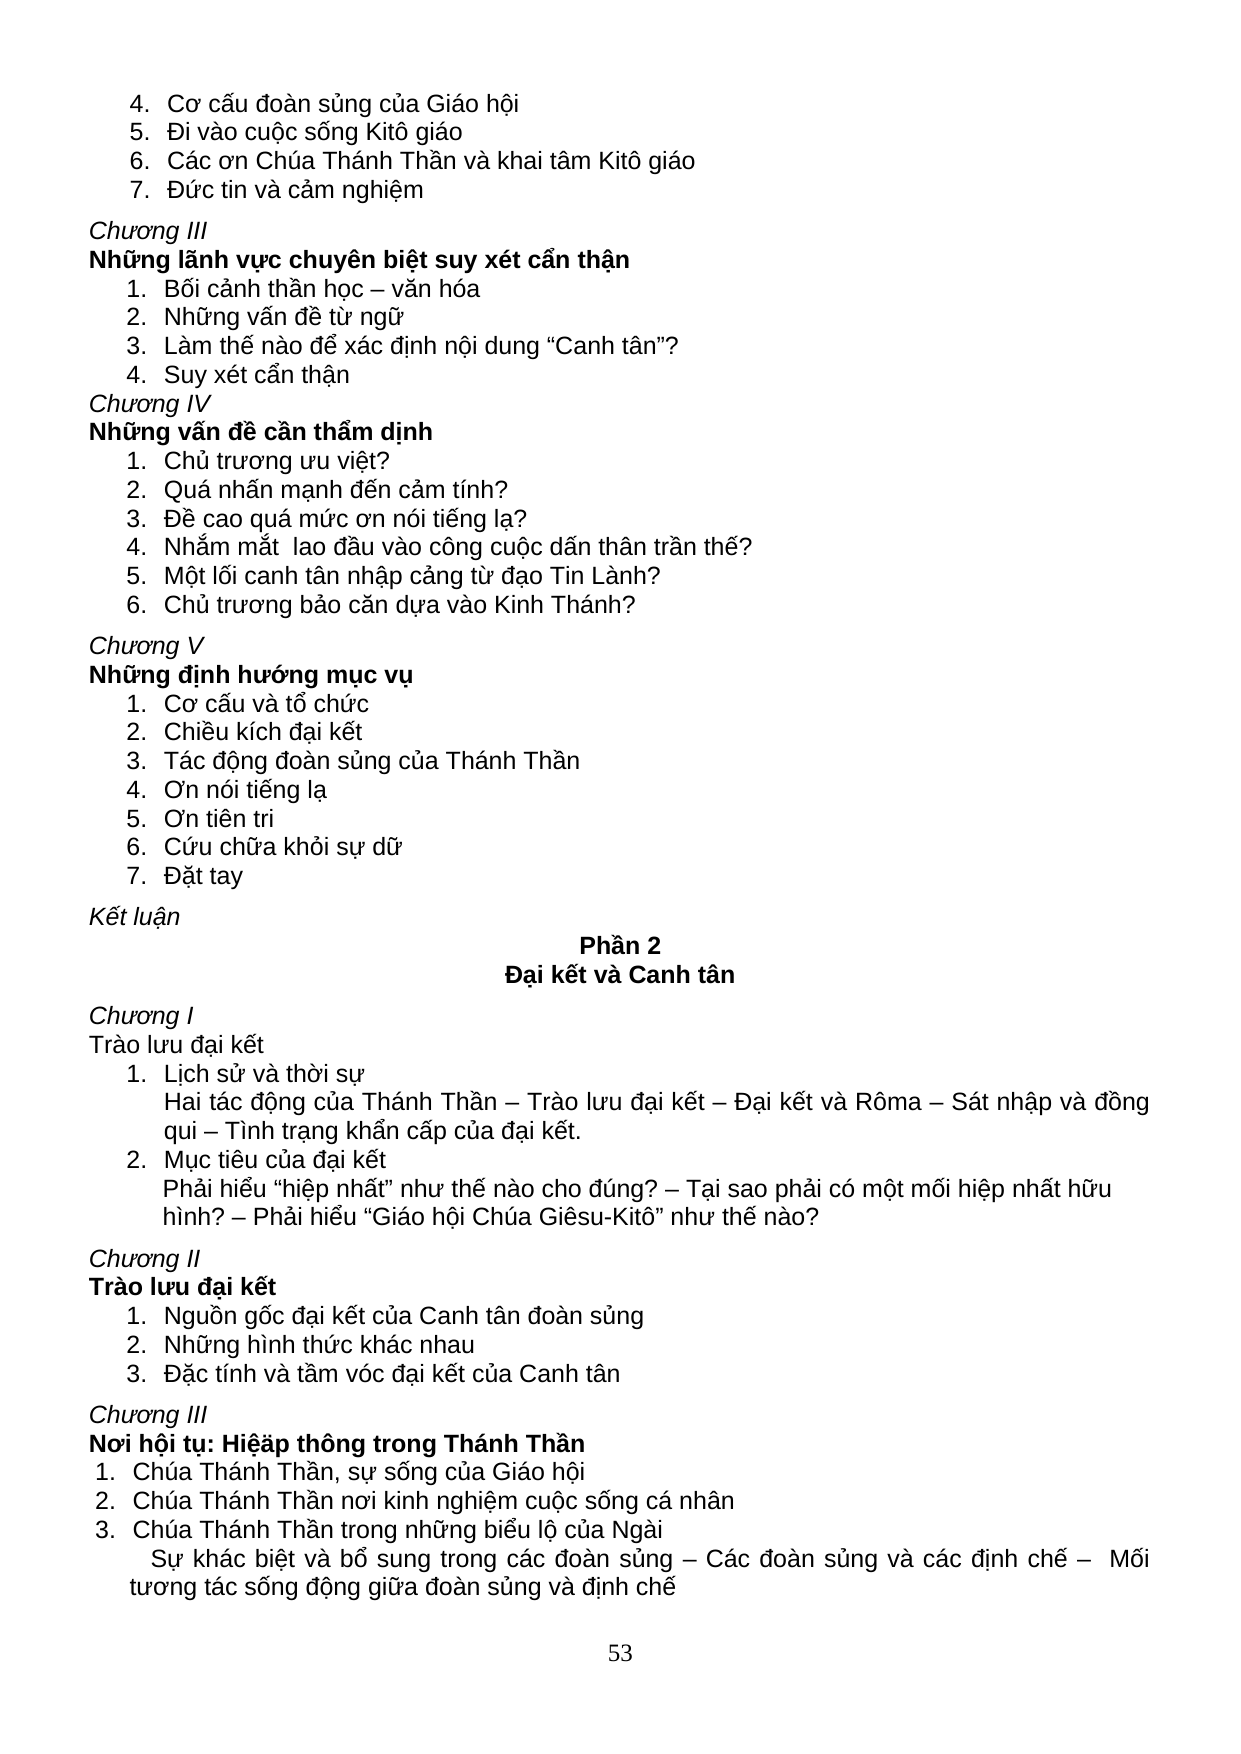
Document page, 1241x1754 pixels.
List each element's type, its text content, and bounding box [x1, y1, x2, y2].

text Chương I [89, 1001, 1152, 1030]
list Chủ trương bảo căn dựa vào Kinh Thánh? [126, 590, 1152, 619]
list Tác động đoàn sủng của Thánh Thần [126, 746, 1152, 775]
list Ơn tiên tri [126, 804, 1152, 832]
list Đi vào cuộc sống Kitô giáo [129, 117, 1152, 146]
text Đại kết và Canh tân [89, 960, 1152, 989]
list Mục tiêu của đại kết [118, 1145, 1152, 1174]
text Những vấn đề cần thẩm dịnh [89, 417, 1152, 446]
list Những hình thức khác nhau [126, 1330, 1152, 1359]
list Cứu chữa khỏi sự dữ [126, 832, 1152, 861]
list Lịch sử và thời sự [118, 1059, 1152, 1087]
text Kết luận [89, 902, 1152, 931]
text Chương III [89, 1400, 1152, 1429]
list Cơ cấu đoàn sủng của Giáo hội [129, 89, 1152, 117]
text Những lãnh vực chuyên biệt suy xét cẩn thận [89, 245, 1152, 274]
list Bối cảnh thần học – văn hóa [126, 274, 1152, 302]
list Đề cao quá mức ơn nói tiếng lạ? [126, 504, 1152, 532]
list Chúa Thánh Thần nơi kinh nghiệm cuộc sống cá nhân [95, 1486, 1152, 1515]
list Nhắm mắt lao đầu vào công cuộc dấn thân trần thế? [126, 532, 1152, 561]
text Phải hiểu “hiệp nhất” như thế nào cho đúng? – Tại sao phải có một mối hiệp nhất hữu hình? – Phải hiểu “Giáo hội Chúa Giêsu-Kitô” như thế nào? [162, 1174, 1152, 1231]
list Ơn nói tiếng lạ [126, 775, 1152, 804]
list Cơ cấu và tổ chức [126, 689, 1152, 717]
text Trào lưu đại kết [89, 1030, 1152, 1059]
list Đặt tay [126, 861, 1152, 890]
list Một lối canh tân nhập cảng từ đạo Tin Lành? [126, 561, 1152, 590]
text Hai tác động của Thánh Thần – Trào lưu đại kết – Đại kết và Rôma – Sát nhập và đồng qui – Tình trạng khẩn cấp của đại kết. [164, 1087, 1152, 1145]
list Chúa Thánh Thần, sự sống của Giáo hội [95, 1457, 1152, 1486]
text Sự khác biệt và bổ sung trong các đoàn sủng – Các đoàn sủng và các định chế – Mối tương tác sống động giữa đoàn sủng và định chế [95, 1544, 1152, 1601]
text Chương IV [89, 389, 1152, 417]
text Phần 2 [89, 931, 1152, 960]
text Chương II [89, 1244, 1152, 1272]
text Những định hướng mục vụ [89, 660, 1152, 689]
list Quá nhấn mạnh đến cảm tính? [126, 475, 1152, 504]
list Chiều kích đại kết [126, 717, 1152, 746]
text Trào lưu đại kết [89, 1272, 1152, 1301]
list Suy xét cẩn thận [126, 360, 1152, 389]
text Nơi hội tụ: Hiệäp thông trong Thánh Thần [89, 1429, 1152, 1457]
list Những vấn đề từ ngữ [126, 302, 1152, 331]
list Làm thế nào để xác định nội dung “Canh tân”? [126, 331, 1152, 360]
list Chủ trương ưu việt? [126, 446, 1152, 475]
list Các ơn Chúa Thánh Thần và khai tâm Kitô giáo [129, 146, 1152, 175]
text Chương V [89, 631, 1152, 660]
list Nguồn gốc đại kết của Canh tân đoàn sủng [126, 1301, 1152, 1330]
list Đức tin và cảm nghiệm [129, 175, 1152, 204]
text Chương III [89, 216, 1152, 245]
list Chúa Thánh Thần trong những biểu lộ của Ngài [95, 1515, 1152, 1544]
list Đặc tính và tầm vóc đại kết của Canh tân [126, 1359, 1152, 1387]
